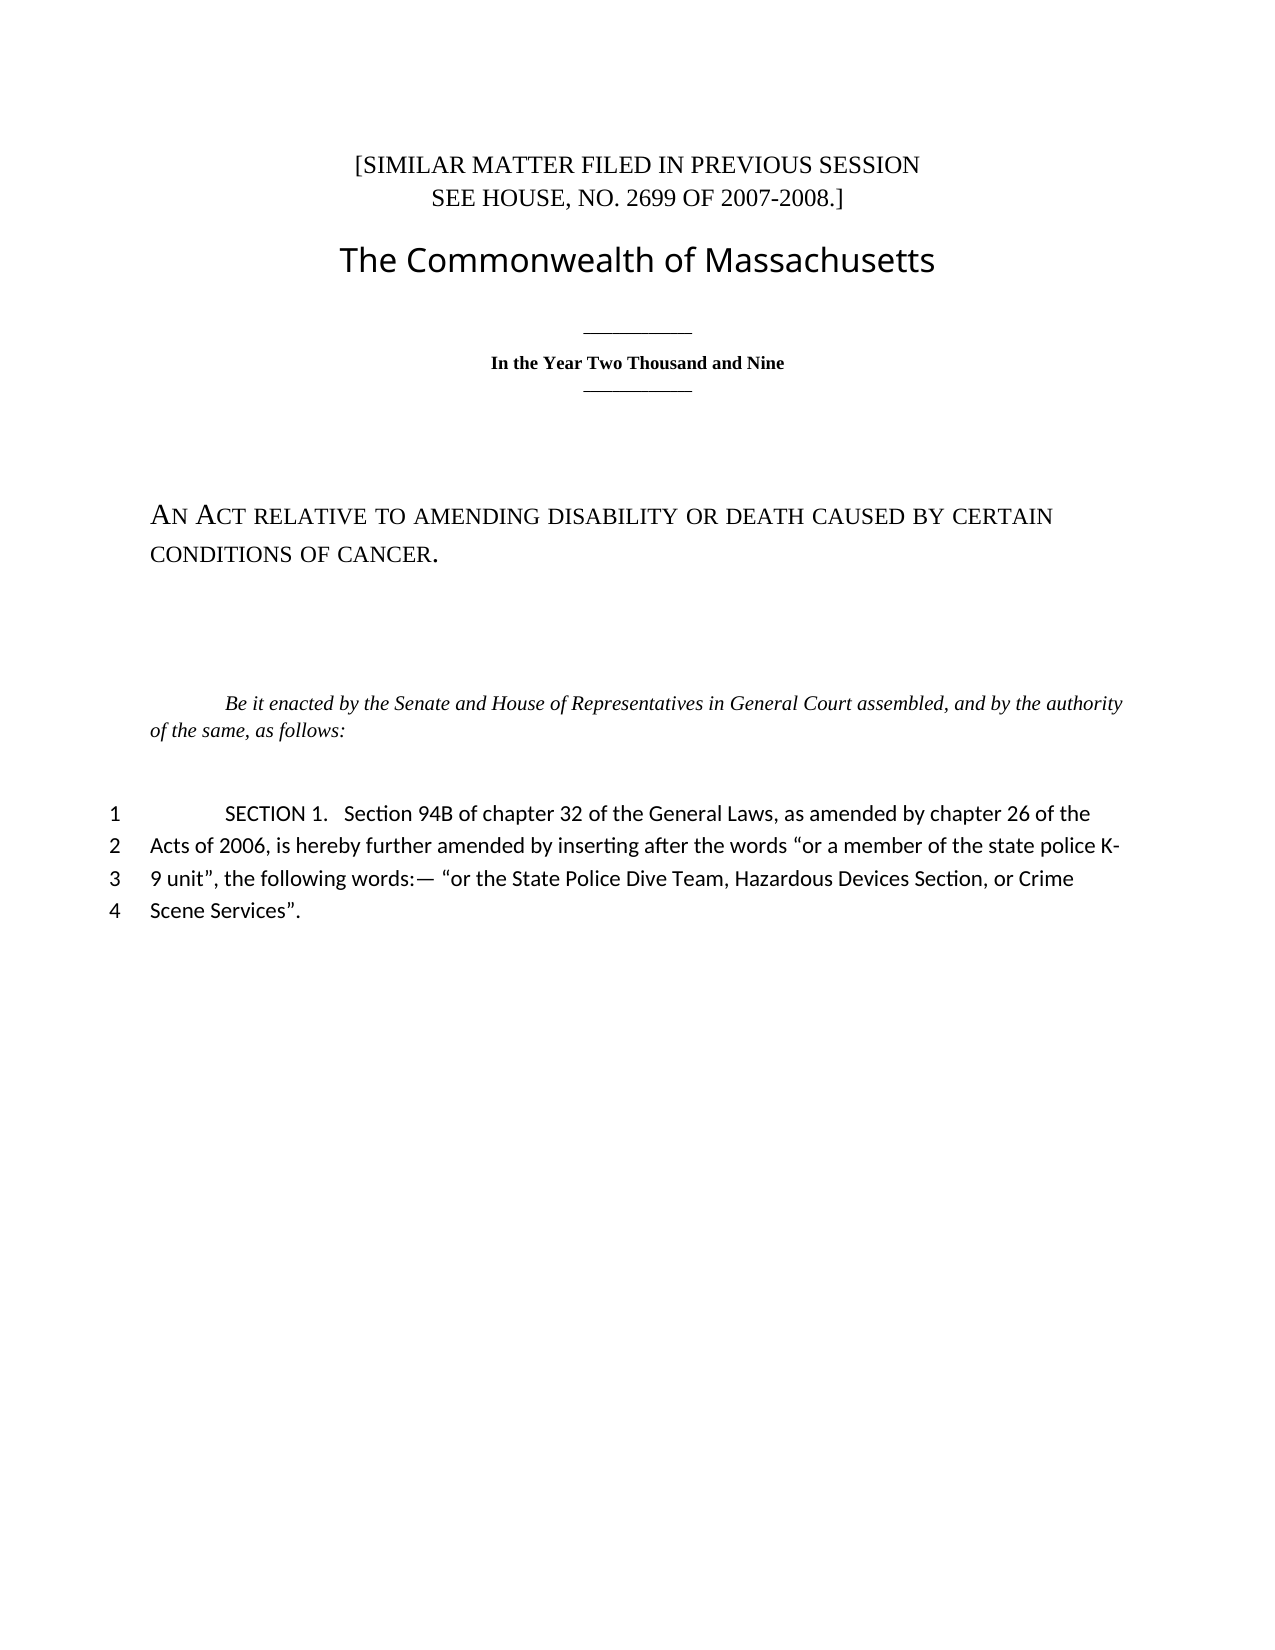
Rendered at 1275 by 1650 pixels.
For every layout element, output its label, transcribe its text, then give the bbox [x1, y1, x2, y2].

text In the Year Two Thousand and Nine [150, 352, 1125, 374]
text _______________ [150, 377, 1125, 406]
text An Act relative to amending disability or death caused by certain conditions of cancer. [150, 497, 1125, 666]
text The Commonwealth of Massachusetts [150, 237, 1125, 314]
text [SIMILAR MATTER FILED IN PREVIOUS SESSION SEE HOUSE, NO. 2699 OF 2007-2008.] [150, 150, 1125, 212]
text _______________ [150, 319, 1125, 348]
text Be it enacted by the Senate and House of Representatives in General Court assembled, and by the authority of the same, as follows: [150, 691, 1125, 774]
text SECTION 1. Section 94B of chapter 32 of the General Laws, as amended by chapter 26 of the Acts of 2006, is hereby further amended by inserting after the words “or a member of the state police K-9 unit”, the following words:— “or the State Police Dive Team, Hazardous Devices Section, or Crime Scene Services”. [150, 799, 1125, 924]
